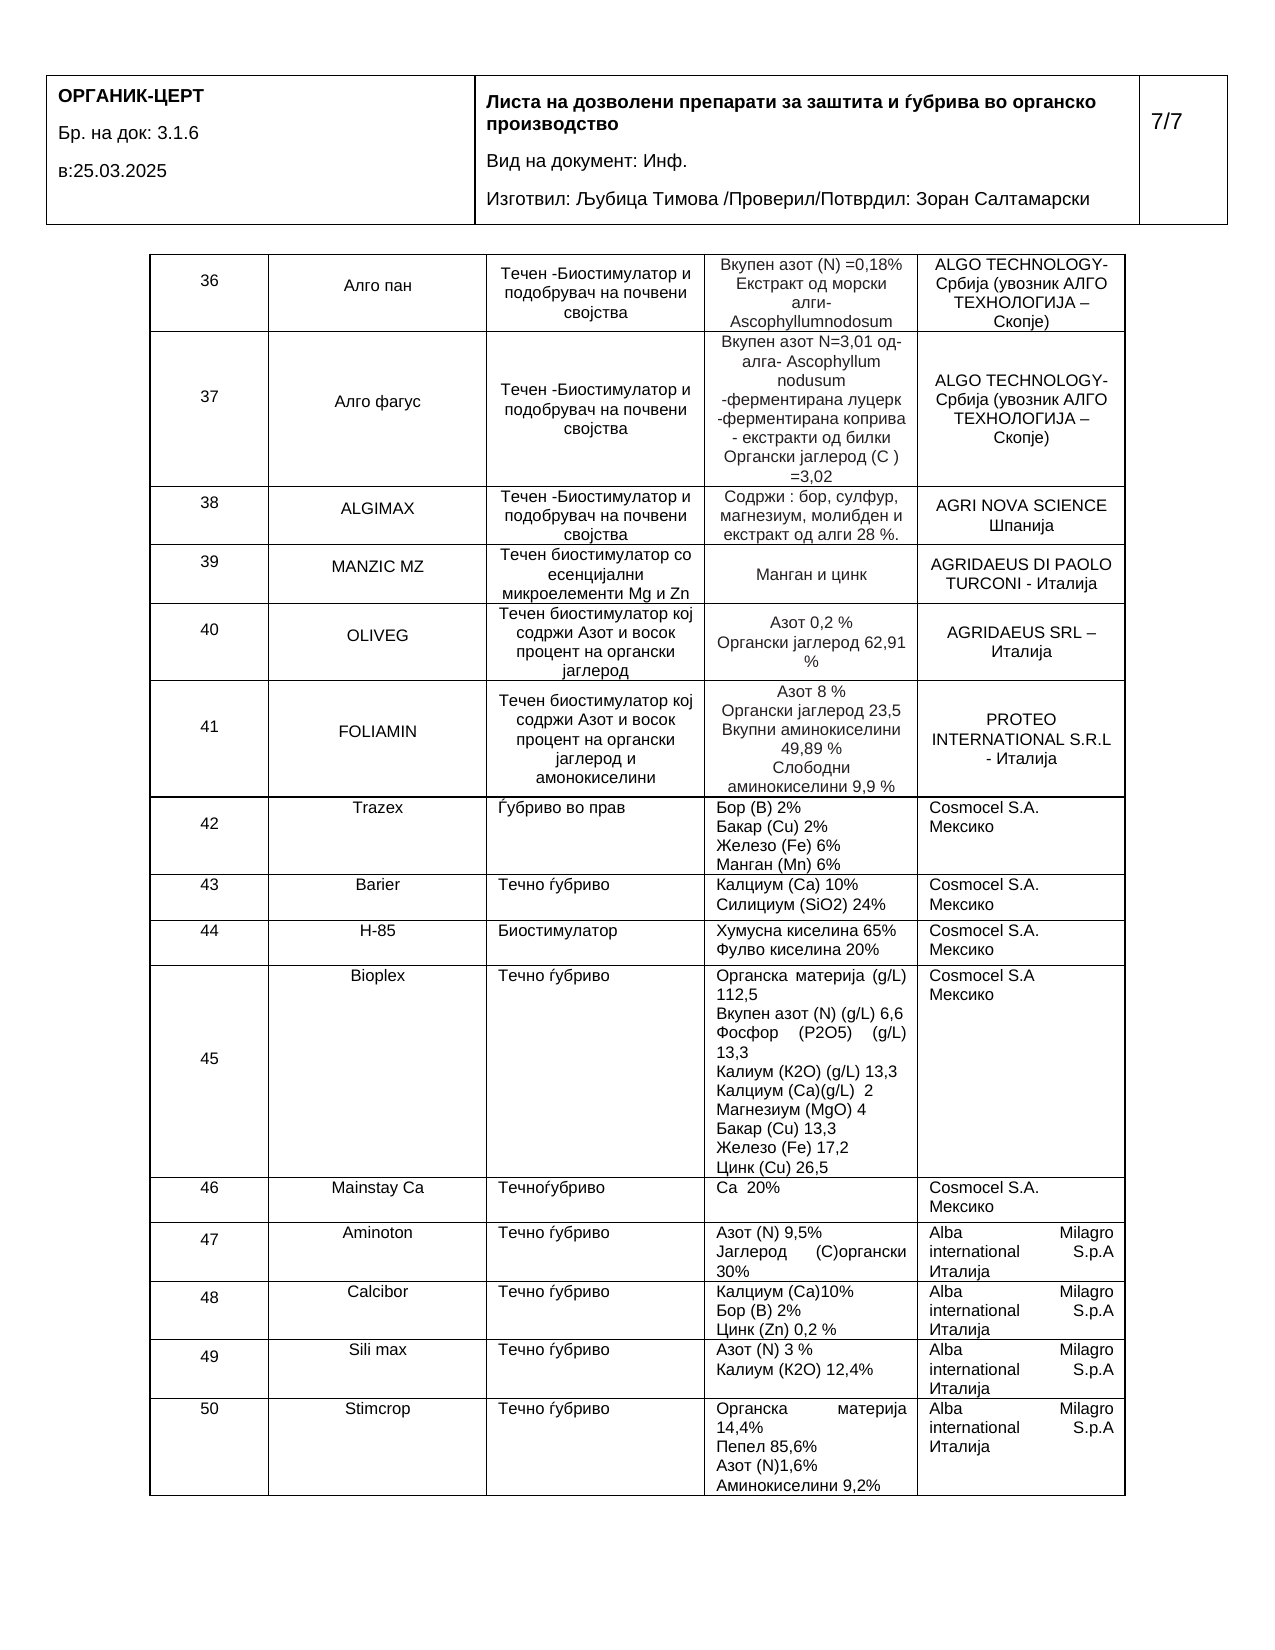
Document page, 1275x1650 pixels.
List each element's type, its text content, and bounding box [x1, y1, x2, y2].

table_cell 44 [151, 921, 268, 965]
table_cell 36 [151, 255, 268, 331]
table_cell Течен -Биостимулатор и подобрувач на почвени својства [487, 487, 704, 544]
table_cell Течен -Биостимулатор и подобрувач на почвени својства [487, 332, 704, 486]
table_cell Содржи : бор, сулфур, магнезиум, молибден и екстракт од алги 28 %. [705, 487, 917, 544]
table_cell Alba Milagro international S.p.A Италија [918, 1282, 1124, 1339]
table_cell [918, 1399, 1124, 1494]
table_cell Течноѓубриво [487, 1178, 704, 1222]
table_cell Течно ѓубриво [487, 875, 704, 919]
table_cell Течен биостимулатор кој содржи Азот и восок процент на органски јаглерод и амонокиселини [487, 681, 704, 796]
table_cell 45 [151, 966, 268, 1177]
table_cell Биостимулатор [487, 921, 704, 965]
table_cell Хумусна киселина 65% Фулво киселина 20% [705, 921, 917, 965]
table_cell 48 [151, 1282, 268, 1339]
table_cell FOLIAMIN [269, 681, 486, 796]
table_cell Манган и цинк [705, 545, 917, 603]
table_cell Cosmocel S.A. Мексико [918, 1178, 1124, 1222]
table_cell OLIVEG [269, 604, 486, 680]
table_cell Алго пан [269, 255, 486, 331]
table_cell AGRIDAEUS SRL – Италија [918, 604, 1124, 680]
table_cell АLGO TECHNOLOGY- Србија (увозник АЛГО ТЕХНОЛОГИЈА –Скопје) [918, 255, 1124, 331]
table_cell MANZIC MZ [269, 545, 486, 603]
table_cell AGRIDAEUS DI PAOLO TURCONI - Италија [918, 545, 1124, 603]
table_cell PROTEO INTERNATIONAL S.R.L - Италија [918, 681, 1124, 796]
table_cell Течен биостимулатор кој содржи Азот и восок процент на органски јаглерод [487, 604, 704, 680]
table_cell 46 [151, 1178, 268, 1222]
table_cell Органска материја (g/L) 112,5 Вкупен азот (N) (g/L) 6,6 Фосфор (P2O5) (g/L) 13,3 Калиум (К2О) (g/L) 13,3 Калциум (Ca)(g/L) 2 Mагнезиум (MgO) 4 Бакар (Cu) 13,3 Железо (Fe) 17,2 Цинк (Cu) 26,5 [705, 966, 917, 1177]
table_cell 42 [151, 798, 268, 874]
table_cell Азот 0,2 % Органски јаглерод 62,91 % [705, 604, 917, 680]
table_cell Течно ѓубриво [487, 1223, 704, 1281]
table_cell 37 [151, 332, 268, 486]
table_cell Sili max [269, 1340, 486, 1398]
table_cell Калциум (Ca) 10% Силициум (SiO2) 24% [705, 875, 917, 919]
table_cell Cosmocel S.A. Мексико [918, 798, 1124, 874]
table_cell AGRI NOVA SCIENCE Шпанија [918, 487, 1124, 544]
table_cell Калциум (Ca)10% Бор (В) 2% Цинк (Zn) 0,2 % [705, 1282, 917, 1339]
table_cell 39 [151, 545, 268, 603]
table_cell 43 [151, 875, 268, 919]
table_cell Азот (N) 9,5% Јаглерод (C)органски 30% [705, 1223, 917, 1281]
table_cell Вкупен азот (N) =0,18% Екстракт од морски алги- Аscophyllumnodosum [705, 255, 917, 331]
table_cell Barier [269, 875, 486, 919]
table_cell Mainstay Ca [269, 1178, 486, 1222]
table_cell ALGIMAX [269, 487, 486, 544]
table_cell Alba Milagro international S.p.A Италија [918, 1223, 1124, 1281]
table_cell 47 [151, 1223, 268, 1281]
table_cell 41 [151, 681, 268, 796]
table_cell Азот 8 % Органски јаглерод 23,5 Вкупни аминокиселини 49,89 % Слободни аминокиселини 9,9 % [705, 681, 917, 796]
table_cell Cosmocel S.A Мексико [918, 966, 1124, 1177]
table_cell 38 [151, 487, 268, 544]
table_cell Cosmocel S.A. Мексико [918, 921, 1124, 965]
table_cell Течно ѓубриво [487, 966, 704, 1177]
table_cell Течно ѓубриво [487, 1340, 704, 1398]
table_cell Bioplex [269, 966, 486, 1177]
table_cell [705, 1399, 917, 1494]
table_cell 49 [151, 1340, 268, 1398]
table_cell Алго фагус [269, 332, 486, 486]
table_cell Aminoton [269, 1223, 486, 1281]
table_cell Cosmocel S.A. Мексико [918, 875, 1124, 919]
table_cell Teчен -Биостимулатор и подобрувач на почвени својства [487, 255, 704, 331]
table_cell 40 [151, 604, 268, 680]
table_cell H-85 [269, 921, 486, 965]
table_cell Calcibor [269, 1282, 486, 1339]
table_cell Alba Milagro international S.p.A Италија [918, 1340, 1124, 1398]
table_cell 50 [151, 1399, 268, 1494]
table_cell Бор (B) 2% Бакар (Cu) 2% Железо (Fe) 6% Манган (Mn) 6% [705, 798, 917, 874]
table_cell Течно ѓубриво [487, 1399, 704, 1494]
table_cell Вкупен азот N=3,01 oд- алга- Ascophyllum nodusum -ферментирана луцерк -ферментирана коприва - екстракти од билки Органски јаглерод (C ) =3,02 [705, 332, 917, 486]
table_cell Течно ѓубриво [487, 1282, 704, 1339]
table_cell Ѓубриво во прав [487, 798, 704, 874]
table_cell Trazex [269, 798, 486, 874]
table_cell Азот (N) 3 % Калиум (К2О) 12,4% [705, 1340, 917, 1398]
table_cell Ca 20% [705, 1178, 917, 1222]
table_cell Течен биостимулатор со есенцијални микроелементи Mg и Zn [487, 545, 704, 603]
table_cell Stimcrop [269, 1399, 486, 1494]
table_cell АLGO TECHNOLOGY- Србија (увозник АЛГО ТЕХНОЛОГИЈА –Скопје) [918, 332, 1124, 486]
